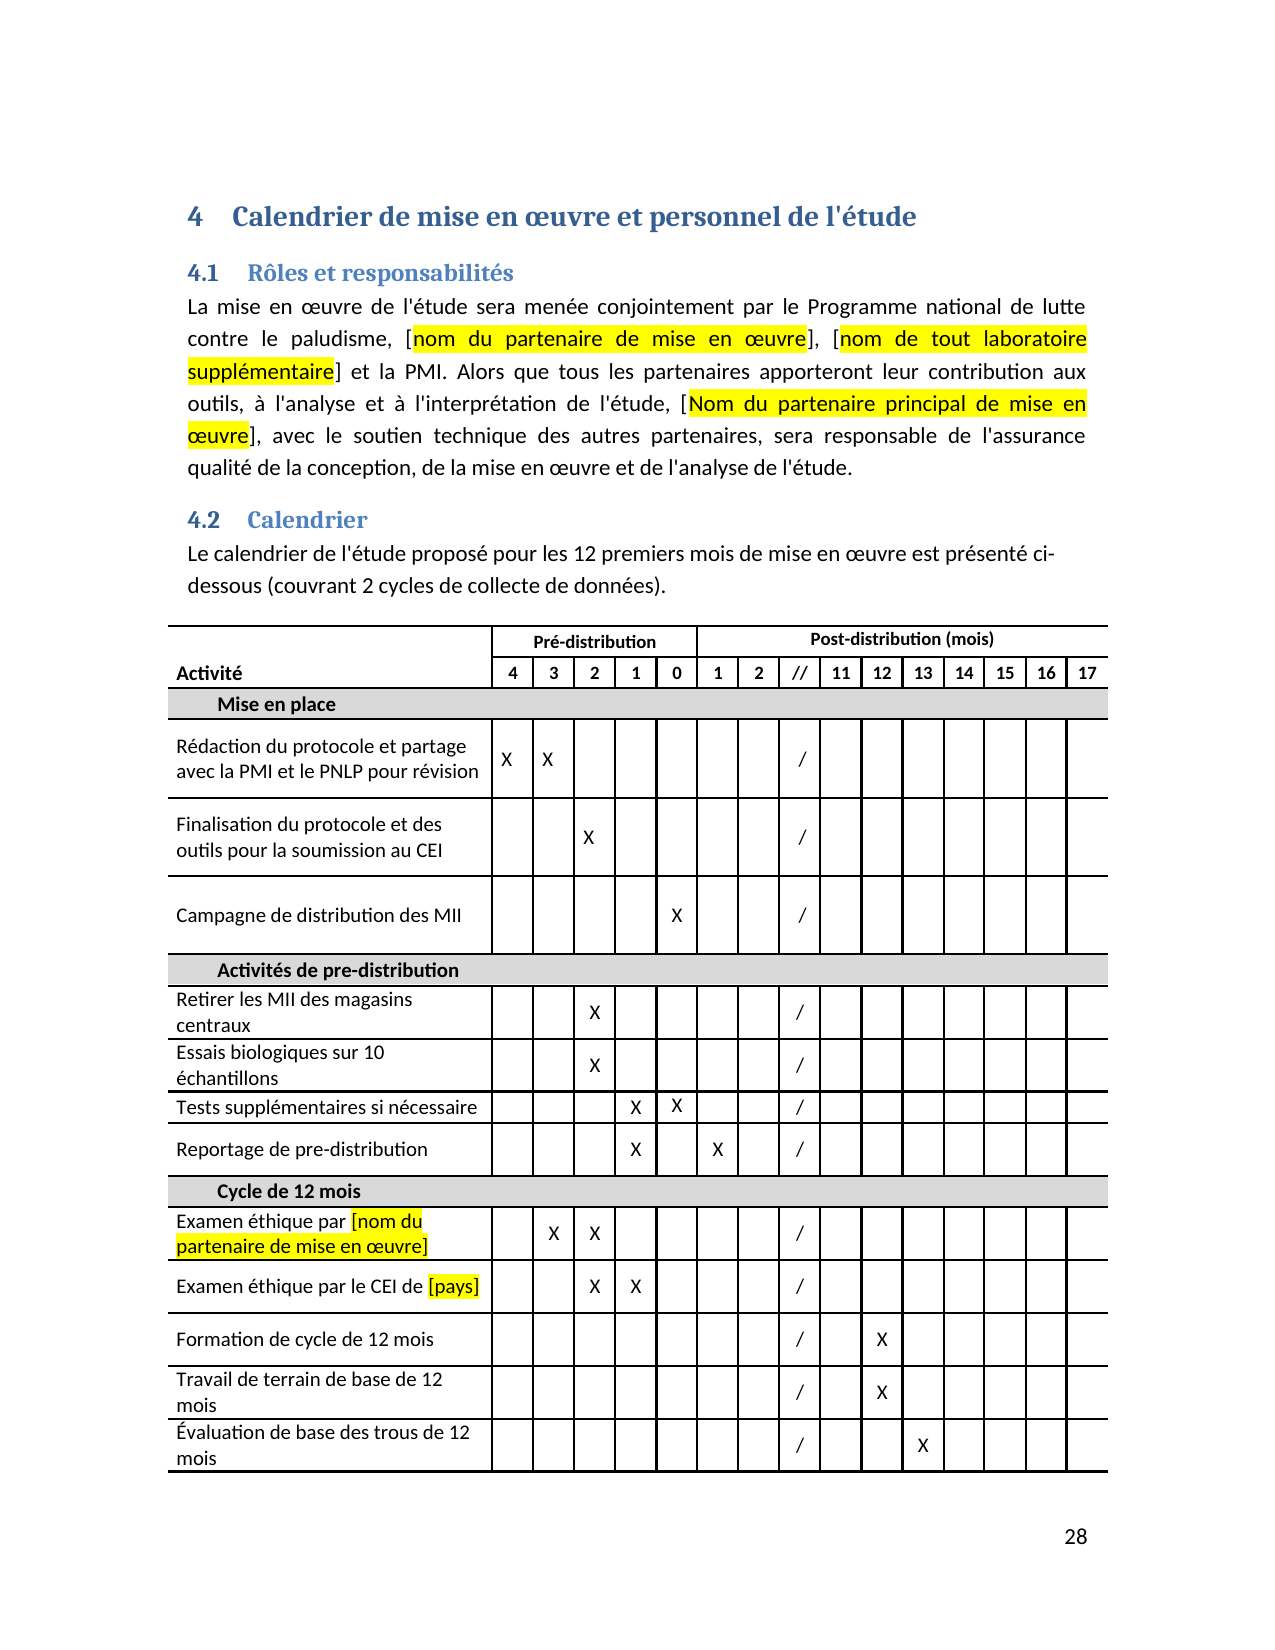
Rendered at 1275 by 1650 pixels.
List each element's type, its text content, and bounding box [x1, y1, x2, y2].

table_cell [904, 799, 943, 875]
table_cell Examen éthique par [nom du partenaire de mise en œuvre] [422, 1208, 491, 1259]
table_cell Tests supplémentaires si nécessaire [168, 1093, 491, 1122]
table_cell [904, 1367, 943, 1417]
table_cell [945, 1367, 983, 1417]
table_cell [821, 987, 860, 1037]
table_cell [945, 1314, 983, 1364]
table_cell X [534, 720, 573, 797]
table_cell [534, 1314, 573, 1364]
table_cell [534, 1261, 573, 1312]
table_cell [863, 1420, 901, 1470]
table_cell [945, 1261, 983, 1312]
table_cell [945, 799, 983, 875]
table_cell [945, 1208, 983, 1259]
table_cell Essais biologiques sur 10 échantillons [168, 1040, 491, 1090]
table_cell [1027, 720, 1065, 797]
table_cell [945, 1124, 983, 1174]
table_cell [1027, 1261, 1065, 1312]
table_cell [658, 987, 696, 1037]
table_cell [985, 1314, 1025, 1364]
table_cell [739, 1261, 778, 1312]
table_cell Travail de terrain de base de 12 mois [168, 1367, 491, 1417]
table_cell X [575, 1040, 614, 1090]
table_cell [821, 1420, 860, 1470]
table_cell [821, 1124, 860, 1174]
table_cell [821, 1261, 860, 1312]
table_cell [616, 987, 655, 1037]
table_cell [616, 1314, 655, 1364]
table_cell [575, 1367, 614, 1417]
table_cell Activité [168, 656, 491, 687]
table_cell [575, 720, 614, 797]
table_cell Formation de cycle de 12 mois [168, 1314, 491, 1364]
table_cell [821, 877, 860, 953]
table_cell [168, 955, 208, 984]
table_cell [863, 1040, 901, 1090]
table_cell [863, 1124, 901, 1174]
table_cell [616, 1208, 655, 1259]
table_cell [493, 1314, 532, 1364]
table_cell / [780, 987, 819, 1037]
table_cell [1027, 987, 1065, 1037]
table_cell [904, 877, 943, 953]
table_cell [698, 1040, 737, 1090]
table_cell [698, 799, 737, 875]
table_cell [739, 987, 778, 1037]
table_cell [1068, 1367, 1108, 1417]
table_cell X [575, 1261, 614, 1312]
table_cell X [658, 877, 696, 953]
table_cell [616, 1420, 655, 1470]
table_cell [698, 877, 737, 953]
table_cell [658, 1367, 696, 1417]
table_cell X [616, 1093, 655, 1122]
table_cell [821, 1367, 860, 1417]
table_cell [739, 1314, 778, 1364]
table_cell [698, 987, 737, 1037]
table_cell [698, 720, 737, 797]
table_cell [616, 799, 655, 875]
table_cell [1068, 1124, 1108, 1174]
subtitle Calendrier [187, 506, 1087, 535]
table_cell [658, 1420, 696, 1470]
table_header Pré-distribution [493, 627, 696, 656]
table_cell [863, 877, 901, 953]
table_cell 12 [863, 658, 901, 687]
table_cell [575, 1314, 614, 1364]
table_cell [616, 1367, 655, 1417]
table_cell [1068, 1040, 1108, 1090]
table_cell [534, 987, 573, 1037]
table_cell 13 [904, 658, 943, 687]
table_cell [493, 1124, 532, 1174]
table_cell 3 [534, 658, 573, 687]
text La mise en œuvre de l'étude sera menée conjointement par le Programme national de lutte contre le paludisme, [nom du partenaire de mise en œuvre], [nom de tout laboratoire supplémentaire] et la PMI. Alors que tous les partenaires apporteront leur contribution aux outils, à l'analyse et à l'interprétation de l'étude, [Nom du partenaire principal de mise en œuvre], avec le soutien technique des autres partenaires, sera responsable de l'assurance qualité de la conception, de la mise en œuvre et de l'analyse de l'étude. [187, 292, 1087, 481]
table_cell [698, 1261, 737, 1312]
table_cell [534, 1367, 573, 1417]
table_cell [698, 1314, 737, 1364]
table_header Post-distribution (mois) [698, 627, 1108, 656]
table_cell 14 [945, 658, 983, 687]
table_cell [985, 1208, 1025, 1259]
table_cell [658, 1261, 696, 1312]
table_cell 2 [739, 658, 778, 687]
table_cell 4 [493, 658, 532, 687]
table_cell [904, 1093, 943, 1122]
table_cell [821, 1208, 860, 1259]
table_cell Retirer les MII des magasins centraux [168, 987, 491, 1037]
table_cell 0 [658, 658, 696, 687]
table_cell [493, 987, 532, 1037]
table_cell [945, 1420, 983, 1470]
table_cell Finalisation du protocole et des outils pour la soumission au CEI [168, 799, 491, 875]
table_cell [616, 1040, 655, 1090]
table_cell [739, 877, 778, 953]
table_cell [821, 720, 860, 797]
table_cell / [780, 1208, 819, 1259]
table_cell [904, 720, 943, 797]
table_cell Reportage de pre-distribution [168, 1124, 491, 1174]
table_cell [1027, 1093, 1065, 1122]
table_cell [534, 1093, 573, 1122]
table_cell [945, 1040, 983, 1090]
table_cell 1 [616, 658, 655, 687]
subtitle Rôles et responsabilités [187, 259, 1087, 288]
table_cell [985, 1124, 1025, 1174]
table_cell [658, 1040, 696, 1090]
table_cell [493, 877, 532, 953]
table_cell // [780, 658, 819, 687]
table_cell [985, 1367, 1025, 1417]
table_cell [493, 1040, 532, 1090]
table_cell [1068, 877, 1108, 953]
table_cell [985, 1040, 1025, 1090]
table_cell [1068, 1093, 1108, 1122]
table_cell Cycle de 12 mois [208, 1177, 1108, 1206]
table_cell X [616, 1261, 655, 1312]
table_cell X [863, 1314, 901, 1364]
table_cell [1027, 1124, 1065, 1174]
table_cell [904, 1314, 943, 1364]
table_cell [739, 1420, 778, 1470]
table_cell [739, 1040, 778, 1090]
table_cell / [780, 877, 819, 953]
table_cell [493, 799, 532, 875]
table_cell [739, 799, 778, 875]
table_cell [575, 1124, 614, 1174]
table_cell [698, 1420, 737, 1470]
table_cell Campagne de distribution des MII [168, 877, 491, 953]
table_cell [1068, 987, 1108, 1037]
table_cell [904, 1124, 943, 1174]
table_cell [168, 1177, 208, 1206]
table_cell 2 [575, 658, 614, 687]
table_cell [534, 1124, 573, 1174]
table_cell [1027, 1367, 1065, 1417]
subtitle Calendrier de mise en œuvre et personnel de l'étude [187, 200, 1087, 233]
table_cell [534, 877, 573, 953]
table_cell [985, 987, 1025, 1037]
table_cell 11 [821, 658, 860, 687]
table_cell [863, 1208, 901, 1259]
table_cell [985, 799, 1025, 875]
table_cell / [780, 799, 819, 875]
table_cell [1068, 720, 1108, 797]
table_cell [575, 1420, 614, 1470]
table_cell [739, 720, 778, 797]
table_cell [739, 1124, 778, 1174]
table_cell [698, 1093, 737, 1122]
table_cell 16 [1027, 658, 1065, 687]
table_cell [739, 1093, 778, 1122]
table_cell Évaluation de base des trous de 12 mois [168, 1420, 491, 1470]
table_cell [1027, 877, 1065, 953]
table_cell [985, 1420, 1025, 1470]
table_cell Mise en place [208, 689, 1108, 718]
table_cell [658, 799, 696, 875]
table_cell [1068, 1208, 1108, 1259]
table_cell X [616, 1124, 655, 1174]
table_cell / [780, 1093, 819, 1122]
table_cell [698, 1208, 737, 1259]
table_header [168, 627, 491, 656]
table_cell X [575, 987, 614, 1037]
table_cell [739, 1208, 778, 1259]
table_cell [1068, 1314, 1108, 1364]
table_cell [534, 799, 573, 875]
table_cell 17 [1068, 658, 1108, 687]
table_cell [658, 1208, 696, 1259]
table_cell [821, 1093, 860, 1122]
table_cell / [780, 1314, 819, 1364]
table_cell [493, 1208, 532, 1259]
table_cell [863, 799, 901, 875]
table_cell / [780, 1124, 819, 1174]
table_cell X [904, 1420, 943, 1470]
table_cell [1027, 799, 1065, 875]
table_cell 1 [698, 658, 737, 687]
table_cell [863, 1093, 901, 1122]
table_cell [1027, 1314, 1065, 1364]
table_cell [1027, 1208, 1065, 1259]
table_cell [945, 877, 983, 953]
table_cell [616, 877, 655, 953]
table_cell [904, 987, 943, 1037]
table_cell [534, 1420, 573, 1470]
table_cell [945, 987, 983, 1037]
table_cell X [575, 1208, 614, 1259]
table_cell / [780, 1367, 819, 1417]
table_cell [821, 799, 860, 875]
table_cell [168, 689, 208, 718]
table_cell / [780, 1420, 819, 1470]
table_cell / [780, 1261, 819, 1312]
table_cell [1068, 1420, 1108, 1470]
table_cell [575, 877, 614, 953]
table_cell [739, 1367, 778, 1417]
table_cell [863, 987, 901, 1037]
table_cell [985, 877, 1025, 953]
table_cell [1068, 1261, 1108, 1312]
table_cell Rédaction du protocole et partage avec la PMI et le PNLP pour révision [168, 720, 491, 797]
table_cell [904, 1261, 943, 1312]
table_cell [863, 1261, 901, 1312]
table_cell X [698, 1124, 737, 1174]
table_cell [821, 1314, 860, 1364]
table_cell [616, 720, 655, 797]
table_cell X [575, 799, 614, 875]
table_cell [658, 720, 696, 797]
table_cell [658, 1314, 696, 1364]
table_cell [575, 1093, 614, 1122]
table_cell Examen éthique par le CEI de [pays] [168, 1261, 491, 1312]
table_cell [1068, 799, 1108, 875]
table_cell [985, 1093, 1025, 1122]
table_cell [658, 1124, 696, 1174]
table_cell X [493, 720, 532, 797]
table_cell [985, 720, 1025, 797]
table_cell [985, 1261, 1025, 1312]
table_cell [1027, 1040, 1065, 1090]
table_cell [493, 1093, 532, 1122]
table_cell [1027, 1420, 1065, 1470]
table_cell [698, 1367, 737, 1417]
table_cell X [658, 1093, 696, 1122]
table_cell [493, 1261, 532, 1312]
table_cell Examen éthique par [nom du partenaire de mise en œuvre] [168, 1208, 351, 1259]
table_cell [863, 720, 901, 797]
table_cell [904, 1040, 943, 1090]
table_cell [904, 1208, 943, 1259]
table_cell [821, 1040, 860, 1090]
table_cell [945, 720, 983, 797]
table_cell [534, 1040, 573, 1090]
table_cell [493, 1367, 532, 1417]
table_cell Activités de pre-distribution [208, 955, 1108, 984]
table_cell [493, 1420, 532, 1470]
table_cell / [780, 720, 819, 797]
table_cell X [534, 1208, 573, 1259]
table_cell [945, 1093, 983, 1122]
text Le calendrier de l'étude proposé pour les 12 premiers mois de mise en œuvre est présenté ci-dessous (couvrant 2 cycles de collecte de données). [187, 539, 1087, 599]
table_cell 15 [985, 658, 1025, 687]
table_cell / [780, 1040, 819, 1090]
table_cell X [863, 1367, 901, 1417]
